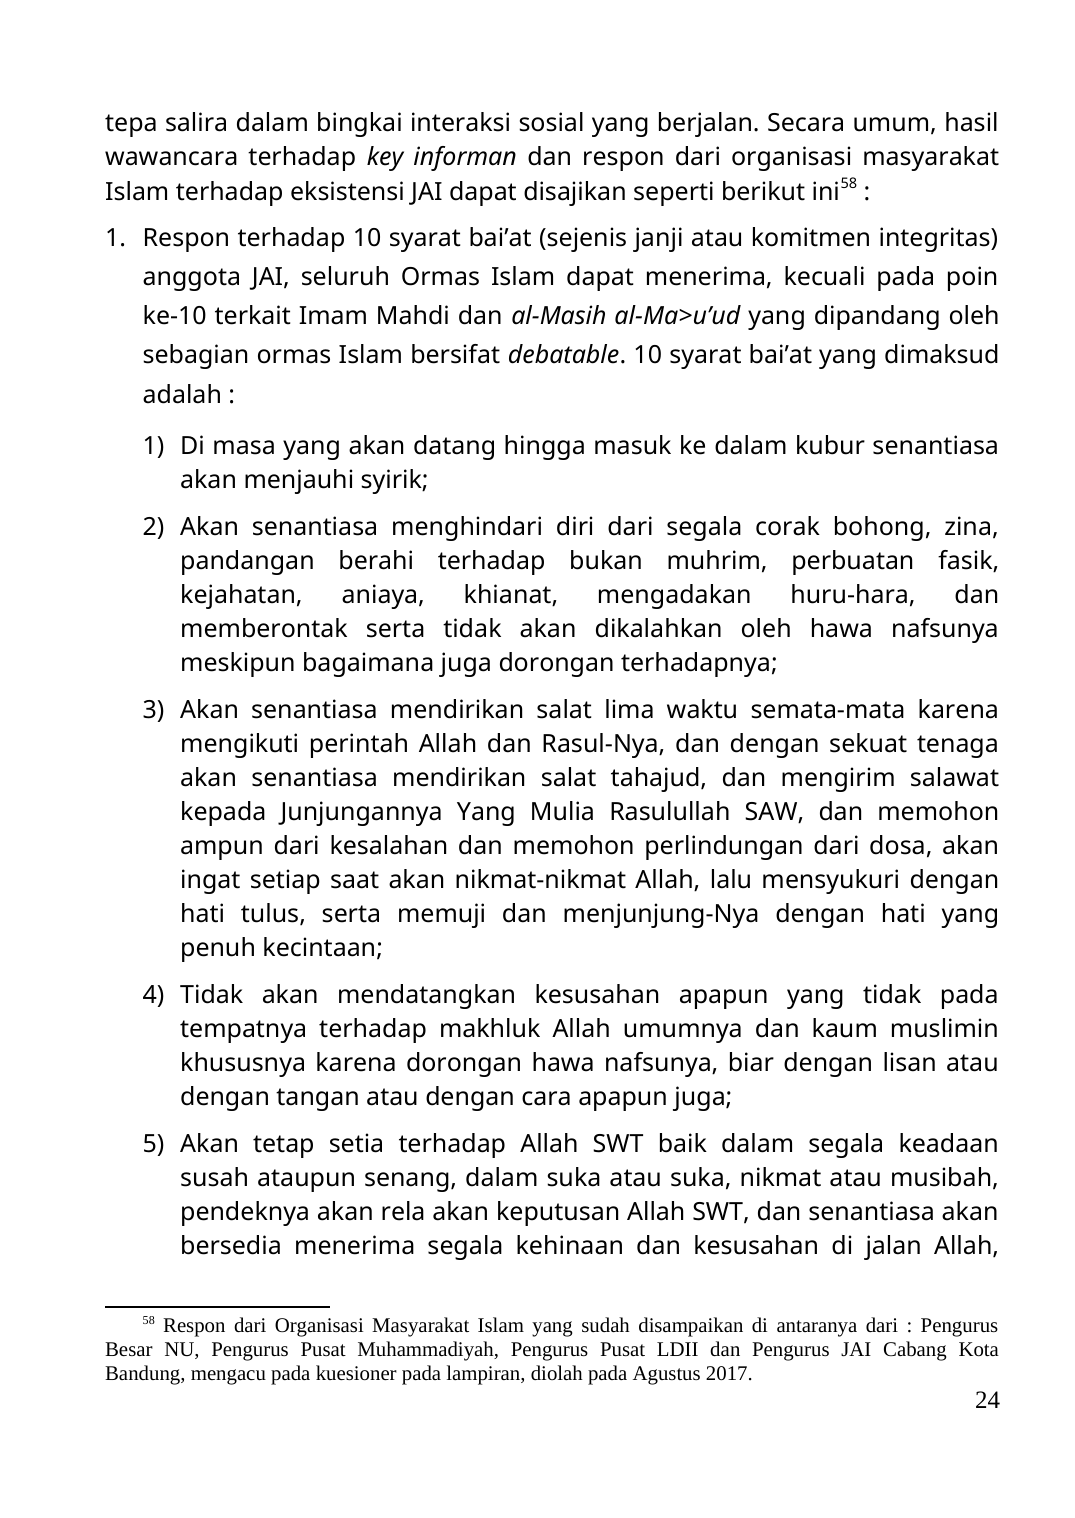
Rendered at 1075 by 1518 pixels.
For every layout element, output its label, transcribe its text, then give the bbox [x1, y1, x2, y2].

text Dari respon informan melalui penelitian Catur Wahyudi dan Bambang Noorsetya, baik berdasarkan respon kuesioner dan hasil wawancara mendalam dengan key informan (tokoh Ahmadiyah, NU dan Muhammadiyah di Kota Bandung), ditengarai bahwa kekuatan prinsip dan nilai universal memiliki daya motivasi yang kuat yang mampu mengalahkan perbedaan faham atau aliran. Prinsip dan nilai universal yang dimaksud adalah kepercayaan, rasa kasih dan sayang, keadilan, dan toleransi atau tepa salira dalam bingkai interaksi sosial yang berjalan. Secara umum, hasil wawancara terhadap key informan dan respon dari organisasi masyarakat Islam terhadap eksistensi JAI dapat disajikan seperti berikut ini : [105, 105, 1000, 207]
list Di masa yang akan datang hingga masuk ke dalam kubur senantiasa akan menjauhi syirik; [142, 428, 1000, 496]
list Tidak akan mendatangkan kesusahan apapun yang tidak pada tempatnya terhadap makhluk Allah umumnya dan kaum muslimin khususnya karena dorongan hawa nafsunya, biar dengan lisan atau dengan tangan atau dengan cara apapun juga; [142, 976, 1000, 1113]
list Respon terhadap 10 syarat bai’at (sejenis janji atau komitmen integritas) anggota JAI, seluruh Ormas Islam dapat menerima, kecuali pada poin ke-10 terkait Imam Mahdi dan al-Masih al-Ma>u’ud yang dipandang oleh sebagian ormas Islam bersifat debatable. 10 syarat bai’at yang dimaksud adalah : [105, 220, 1000, 410]
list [142, 1125, 1000, 1261]
list Akan senantiasa mendirikan salat lima waktu semata-mata karena mengikuti perintah Allah dan Rasul-Nya, dan dengan sekuat tenaga akan senantiasa mendirikan salat tahajud, dan mengirim salawat kepada Junjungannya Yang Mulia Rasulullah SAW, dan memohon ampun dari kesalahan dan memohon perlindungan dari dosa, akan ingat setiap saat akan nikmat-nikmat Allah, lalu mensyukuri dengan hati tulus, serta memuji dan menjunjung-Nya dengan hati yang penuh kecintaan; [142, 691, 1000, 964]
list Akan senantiasa menghindari diri dari segala corak bohong, zina, pandangan berahi terhadap bukan muhrim, perbuatan fasik, kejahatan, aniaya, khianat, mengadakan huru-hara, dan memberontak serta tidak akan dikalahkan oleh hawa nafsunya meskipun bagaimana juga dorongan terhadapnya; [142, 509, 1000, 679]
